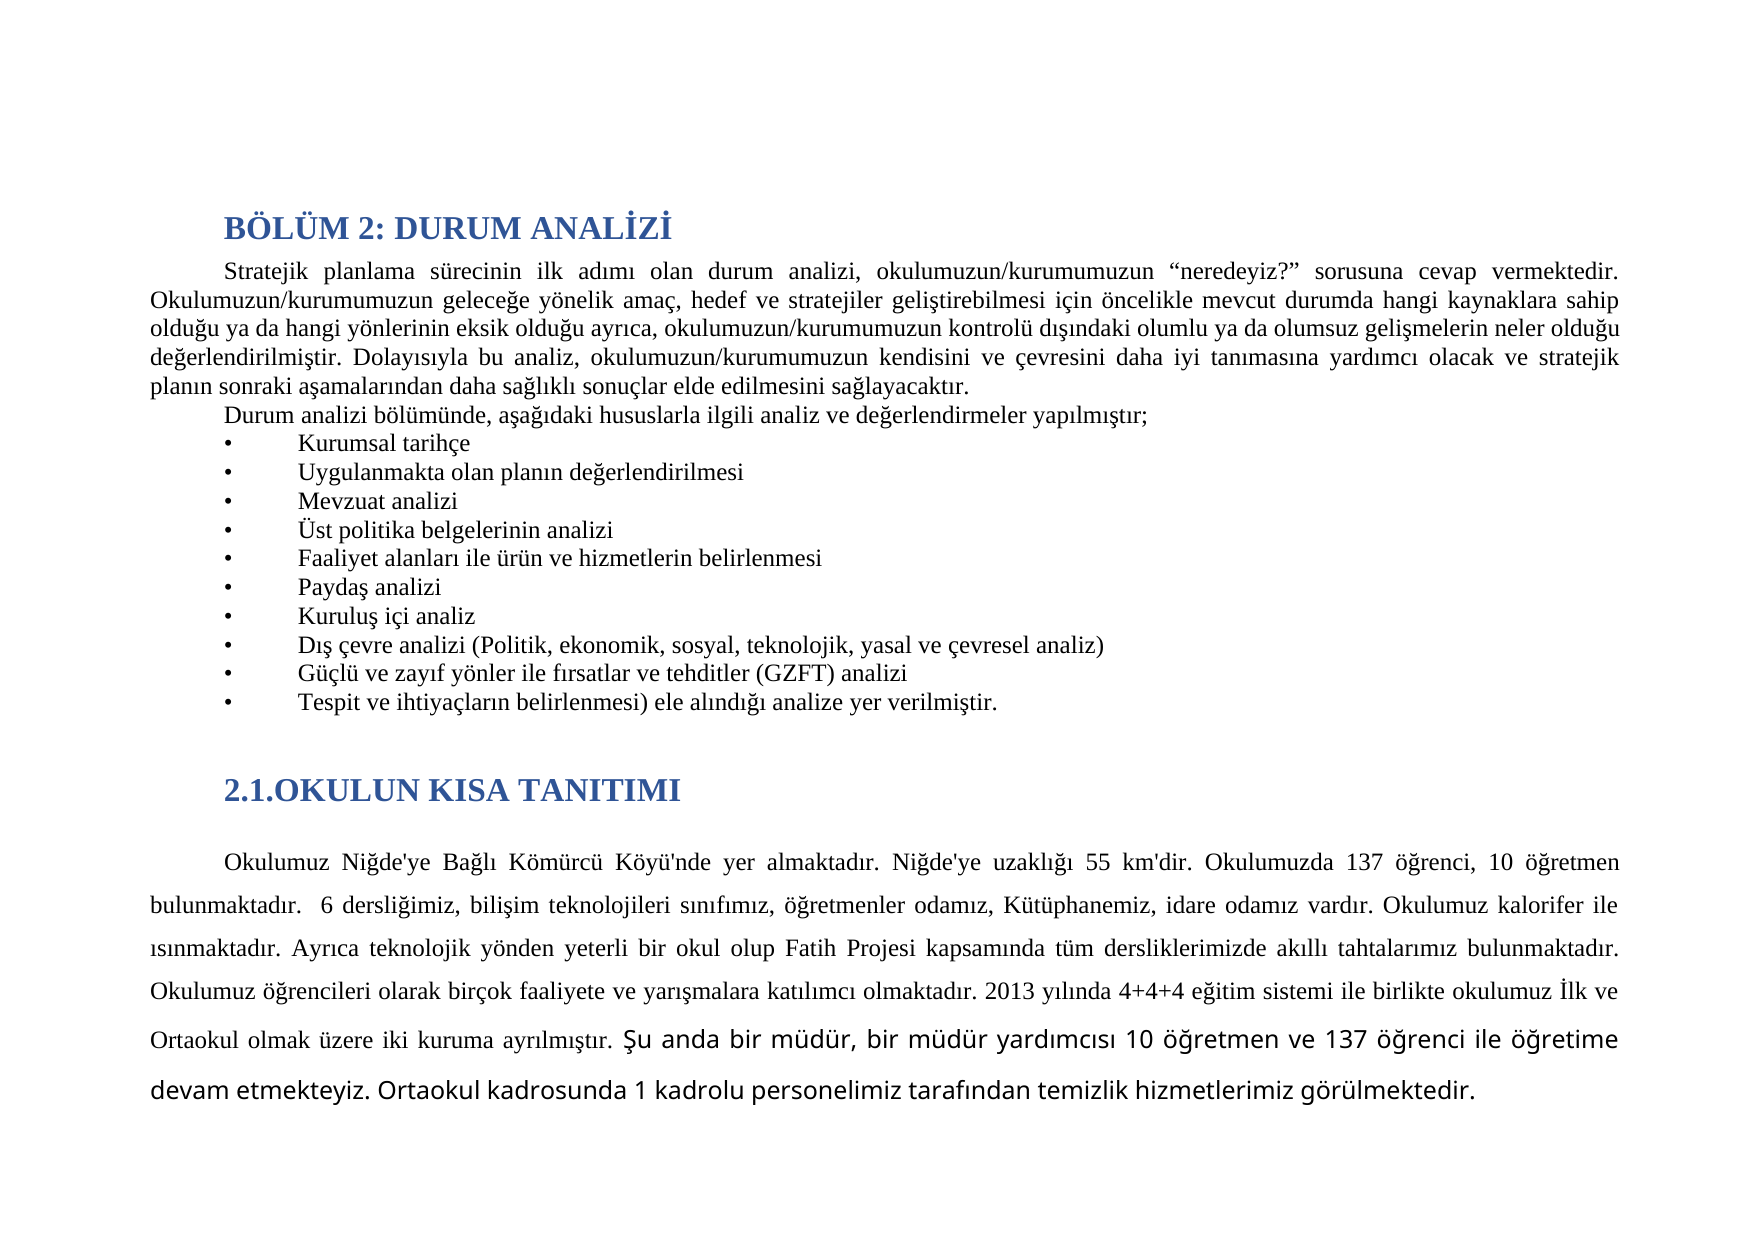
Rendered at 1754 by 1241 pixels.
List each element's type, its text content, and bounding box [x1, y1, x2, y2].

text • Güçlü ve zayıf yönler ile fırsatlar ve tehditler (GZFT) analizi [150, 658, 1621, 687]
text • Tespit ve ihtiyaçların belirlenmesi) ele alındığı analize yer verilmiştir. [150, 687, 1621, 716]
text • Kuruluş içi analiz [150, 601, 1621, 630]
text Okulumuz Niğde'ye Bağlı Kömürcü Köyü'nde yer almaktadır. Niğde'ye uzaklığı 55 km'dir. Okulumuzda 137 öğrenci, 10 öğretmen bulunmaktadır. 6 dersliğimiz, bilişim teknolojileri sınıfımız, öğretmenler odamız, Kütüphanemiz, idare odamız vardır. Okulumuz kalorifer ile ısınmaktadır. Ayrıca teknolojik yönden yeterli bir okul olup Fatih Projesi kapsamında tüm dersliklerimizde akıllı tahtalarımız bulunmaktadır. Okulumuz öğrencileri olarak birçok faaliyete ve yarışmalara katılımcı olmaktadır. 2013 yılında 4+4+4 eğitim sistemi ile birlikte okulumuz İlk ve Ortaokul olmak üzere iki kuruma ayrılmıştır. Şu anda bir müdür, bir müdür yardımcısı 10 öğretmen ve 137 öğrenci ile öğretime devam etmekteyiz. Ortaokul kadrosunda 1 kadrolu personelimiz tarafından temizlik hizmetlerimiz görülmektedir. [150, 847, 1621, 1107]
text • Üst politika belgelerinin analizi [150, 515, 1621, 543]
subtitle 2.1.OKULUN KISA TANITIMI [224, 770, 1621, 808]
text • Uygulanmakta olan planın değerlendirilmesi [150, 457, 1621, 486]
text • Kurumsal tarihçe [150, 428, 1621, 457]
text Stratejik planlama sürecinin ilk adımı olan durum analizi, okulumuzun/kurumumuzun “neredeyiz?” sorusuna cevap vermektedir. Okulumuzun/kurumumuzun geleceğe yönelik amaç, hedef ve stratejiler geliştirebilmesi için öncelikle mevcut durumda hangi kaynaklara sahip olduğu ya da hangi yönlerinin eksik olduğu ayrıca, okulumuzun/kurumumuzun kontrolü dışındaki olumlu ya da olumsuz gelişmelerin neler olduğu değerlendirilmiştir. Dolayısıyla bu analiz, okulumuzun/kurumumuzun kendisini ve çevresini daha iyi tanımasına yardımcı olacak ve stratejik planın sonraki aşamalarından daha sağlıklı sonuçlar elde edilmesini sağlayacaktır. [150, 256, 1621, 400]
subtitle BÖLÜM 2: DURUM ANALİZİ [224, 208, 1621, 246]
text • Dış çevre analizi (Politik, ekonomik, sosyal, teknolojik, yasal ve çevresel analiz) [150, 630, 1621, 658]
text • Paydaş analizi [150, 572, 1621, 601]
text Durum analizi bölümünde, aşağıdaki hususlarla ilgili analiz ve değerlendirmeler yapılmıştır; [150, 400, 1621, 428]
text • Mevzuat analizi [150, 486, 1621, 515]
text • Faaliyet alanları ile ürün ve hizmetlerin belirlenmesi [150, 543, 1621, 572]
